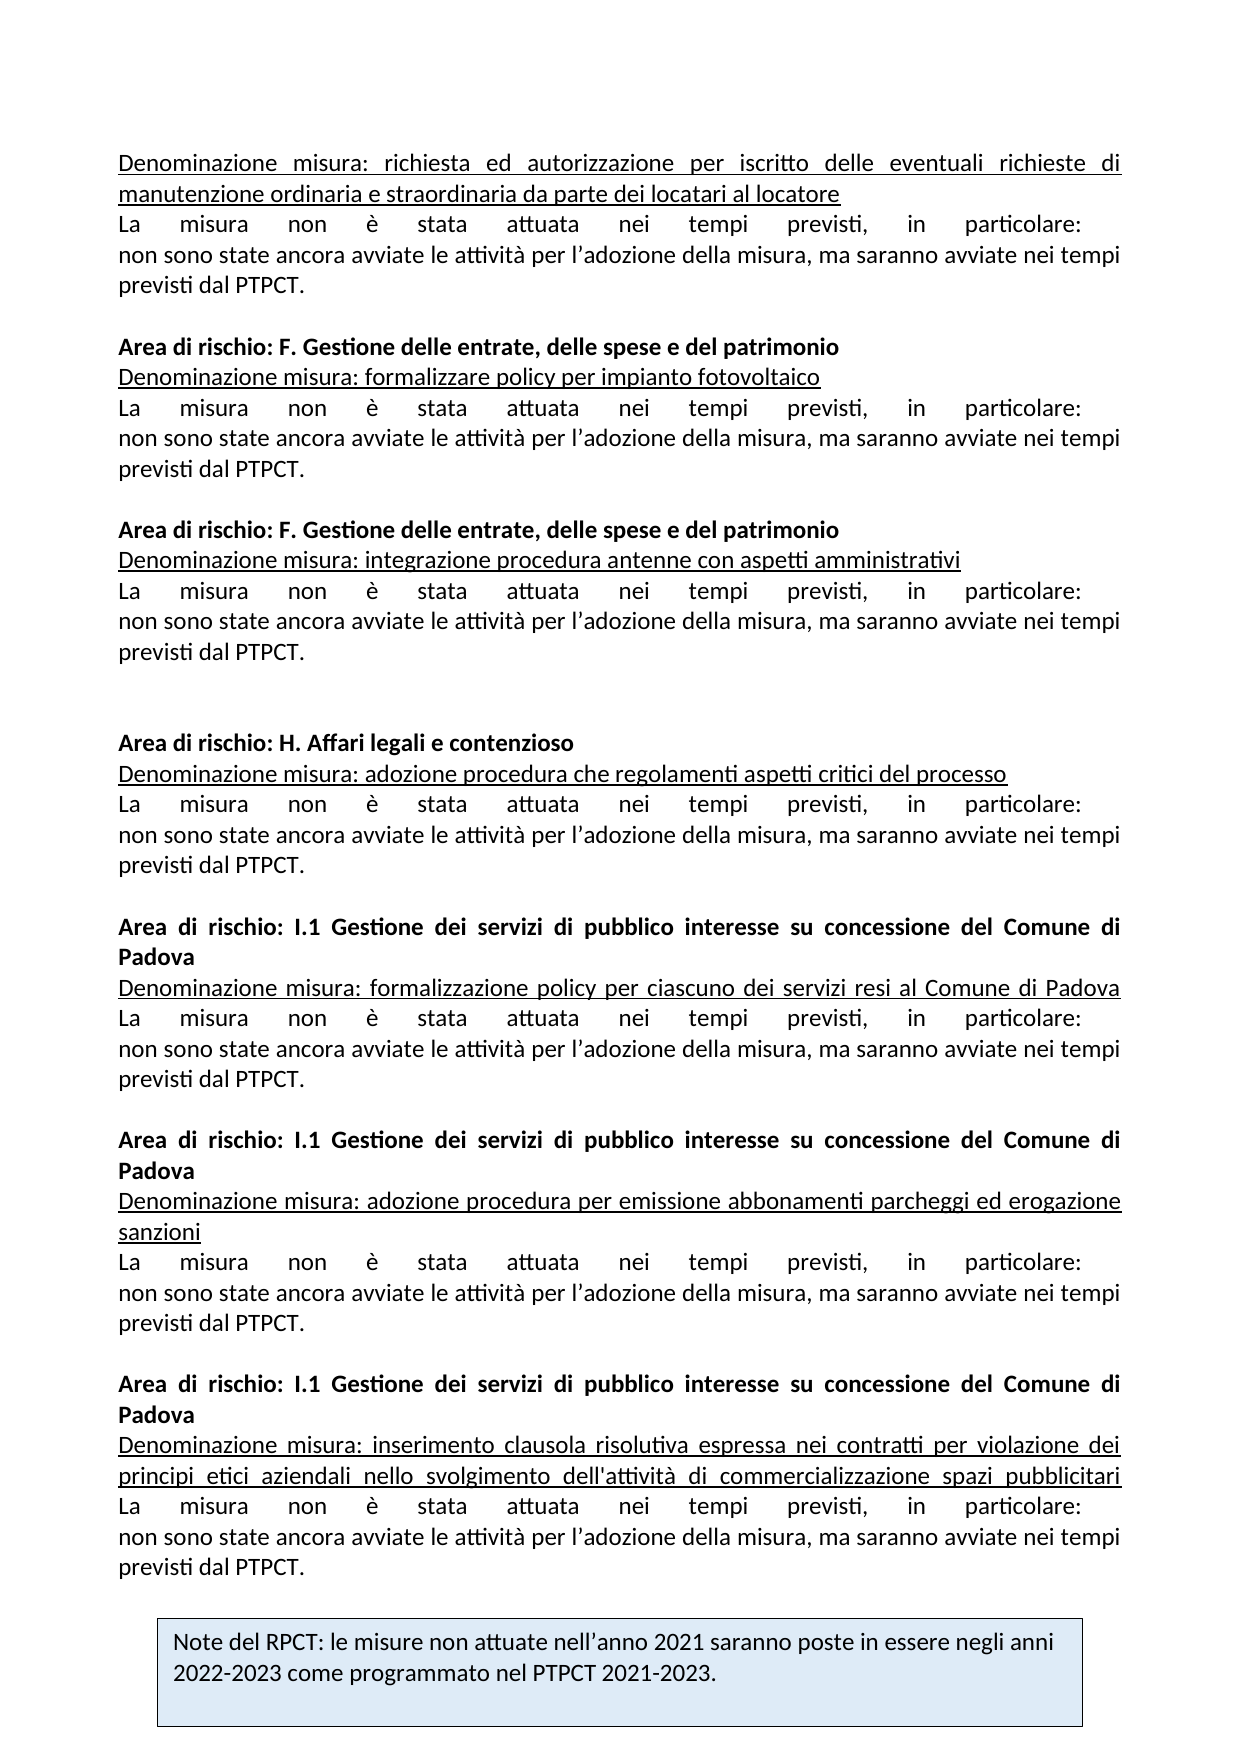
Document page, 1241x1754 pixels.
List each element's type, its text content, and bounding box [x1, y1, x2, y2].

text Denominazione misura: adozione procedura che regolamenti aspetti critici del processo [118, 758, 1122, 788]
text Area di rischio: F. Gestione delle entrate, delle spese e del patrimonio [118, 300, 1122, 361]
text Area di rischio: I.1 Gestione dei servizi di pubblico interesse su concessione del Comune di Padova Denominazione misura: adozione procedura per emissione abbonamenti parcheggi ed erogazione sanzioni La misura non è stata attuata nei tempi previsti, in particolare: non sono state ancora avviate le attività per l’adozione della misura, ma saranno avviate nei tempi previsti dal PTPCT. [118, 1213, 1122, 1338]
text Denominazione misura: richiesta ed autorizzazione per iscritto delle eventuali richieste di manutenzione ordinaria e straordinaria da parte dei locatari al locatore [118, 175, 1122, 209]
text Denominazione misura: formalizzare policy per impianto fotovoltaico [118, 361, 1122, 392]
text Area di rischio: I.1 Gestione dei servizi di pubblico interesse su concessione del Comune di Padova Denominazione misura: inserimento clausola risolutiva espressa nei contratti per violazione dei principi etici aziendali nello svolgimento dell'attività di commercializzazione spazi pubblicitari La misura non è stata attuata nei tempi previsti, in particolare: non sono state ancora avviate le attività per l’adozione della misura, ma saranno avviate nei tempi previsti dal PTPCT. [118, 1488, 1122, 1582]
text Area di rischio: I.1 Gestione dei servizi di pubblico interesse su concessione del Comune di Padova Denominazione misura: formalizzazione policy per ciascuno dei servizi resi al Comune di Padova La misura non è stata attuata nei tempi previsti, in particolare: non sono state ancora avviate le attività per l’adozione della misura, ma saranno avviate nei tempi previsti dal PTPCT. [118, 880, 1122, 1094]
text Area di rischio: F. Gestione delle entrate, delle spese e del patrimonio [118, 483, 1122, 544]
text Area di rischio: I.1 Gestione dei servizi di pubblico interesse su concessione del Comune di Padova Denominazione misura: inserimento clausola risolutiva espressa nei contratti per violazione dei principi etici aziendali nello svolgimento dell'attività di commercializzazione spazi pubblicitari La misura non è stata attuata nei tempi previsti, in particolare: non sono state ancora avviate le attività per l’adozione della misura, ma saranno avviate nei tempi previsti dal PTPCT. [118, 1338, 1122, 1486]
text Denominazione misura: richiesta ed autorizzazione per iscritto delle eventuali richieste di manutenzione ordinaria e straordinaria da parte dei locatari al locatore [118, 148, 1122, 174]
text Area di rischio: H. Affari legali e contenzioso [118, 666, 1122, 758]
text Denominazione misura: integrazione procedura antenne con aspetti amministrativi [118, 544, 1122, 575]
text Area di rischio: I.1 Gestione dei servizi di pubblico interesse su concessione del Comune di Padova Denominazione misura: adozione procedura per emissione abbonamenti parcheggi ed erogazione sanzioni La misura non è stata attuata nei tempi previsti, in particolare: non sono state ancora avviate le attività per l’adozione della misura, ma saranno avviate nei tempi previsti dal PTPCT. [118, 1094, 1122, 1211]
